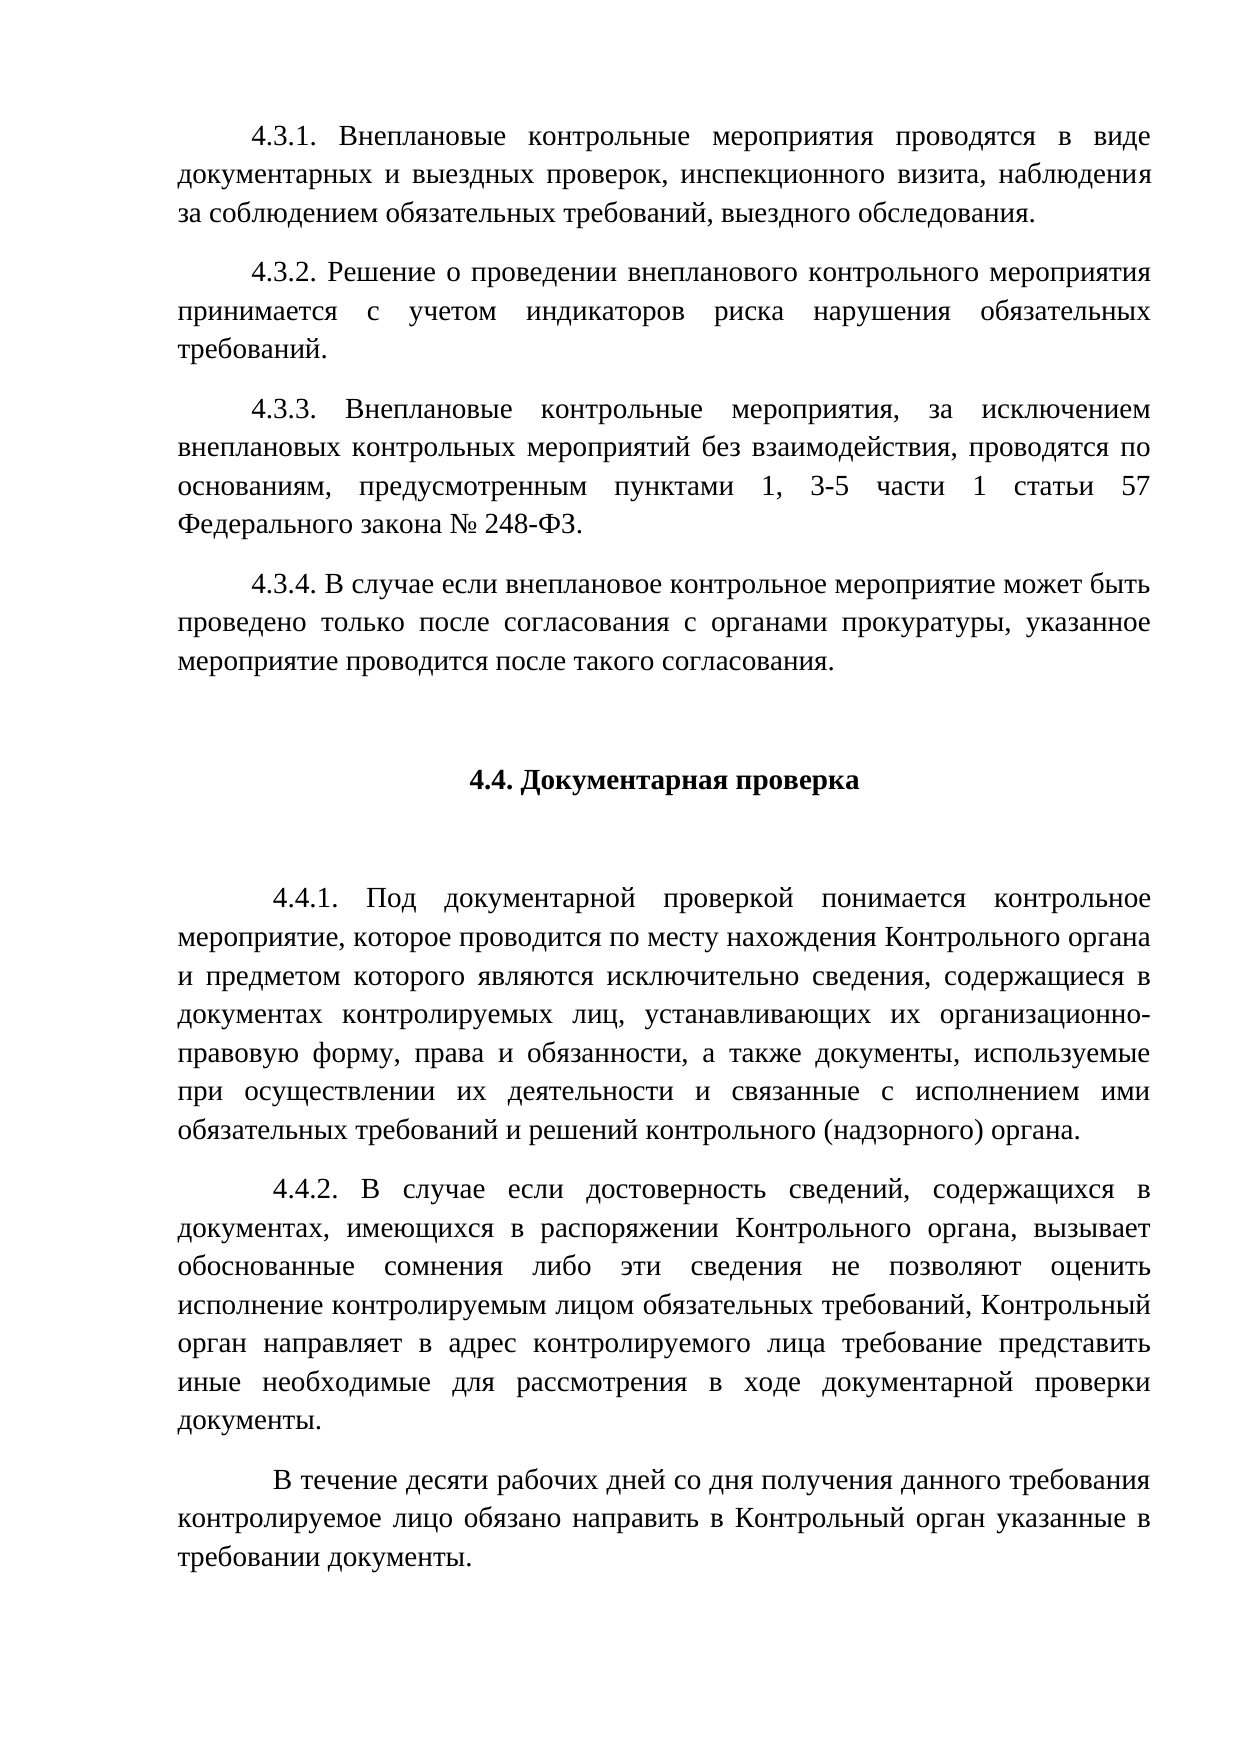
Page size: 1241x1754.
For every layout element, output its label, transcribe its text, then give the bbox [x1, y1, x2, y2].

text 4.3.3. Внеплановые контрольные мероприятия, за исключением внеплановых контрольных мероприятий без взаимодействия, проводятся по основаниям, предусмотренным пунктами 1, 3-5 части 1 статьи 57 Федерального закона № 248-ФЗ. [177, 391, 1152, 540]
text В течение десяти рабочих дней со дня получения данного требования контролируемое лицо обязано направить в Контрольный орган указанные в требовании документы. [177, 1462, 1152, 1572]
text 4.4.1. Под документарной проверкой понимается контрольное мероприятие, которое проводится по месту нахождения Контрольного органа и предметом которого являются исключительно сведения, содержащиеся в документах контролируемых лиц, устанавливающих их организационно-правовую форму, права и обязанности, а также документы, используемые при осуществлении их деятельности и связанные с исполнением ими обязательных требований и решений контрольного (надзорного) органа. [177, 881, 1152, 1145]
text 4.3.2. Решение о проведении внепланового контрольного мероприятия принимается с учетом индикаторов риска нарушения обязательных требований. [177, 254, 1152, 365]
text 4.3.4. В случае если внеплановое контрольное мероприятие может быть проведено только после согласования с органами прокуратуры, указанное мероприятие проводится после такого согласования. [177, 566, 1152, 677]
text 4.4.2. В случае если достоверность сведений, содержащихся в документах, имеющихся в распоряжении Контрольного органа, вызывает обоснованные сомнения либо эти сведения не позволяют оценить исполнение контролируемым лицом обязательных требований, Контрольный орган направляет в адрес контролируемого лица требование представить иные необходимые для рассмотрения в ходе документарной проверки документы. [177, 1171, 1152, 1436]
text 4.3.1. Внеплановые контрольные мероприятия проводятся в виде документарных и выездных проверок, инспекционного визита, наблюдения за соблюдением обязательных требований, выездного обследования. [177, 118, 1152, 229]
text 4.4. Документарная проверка [177, 762, 1152, 795]
